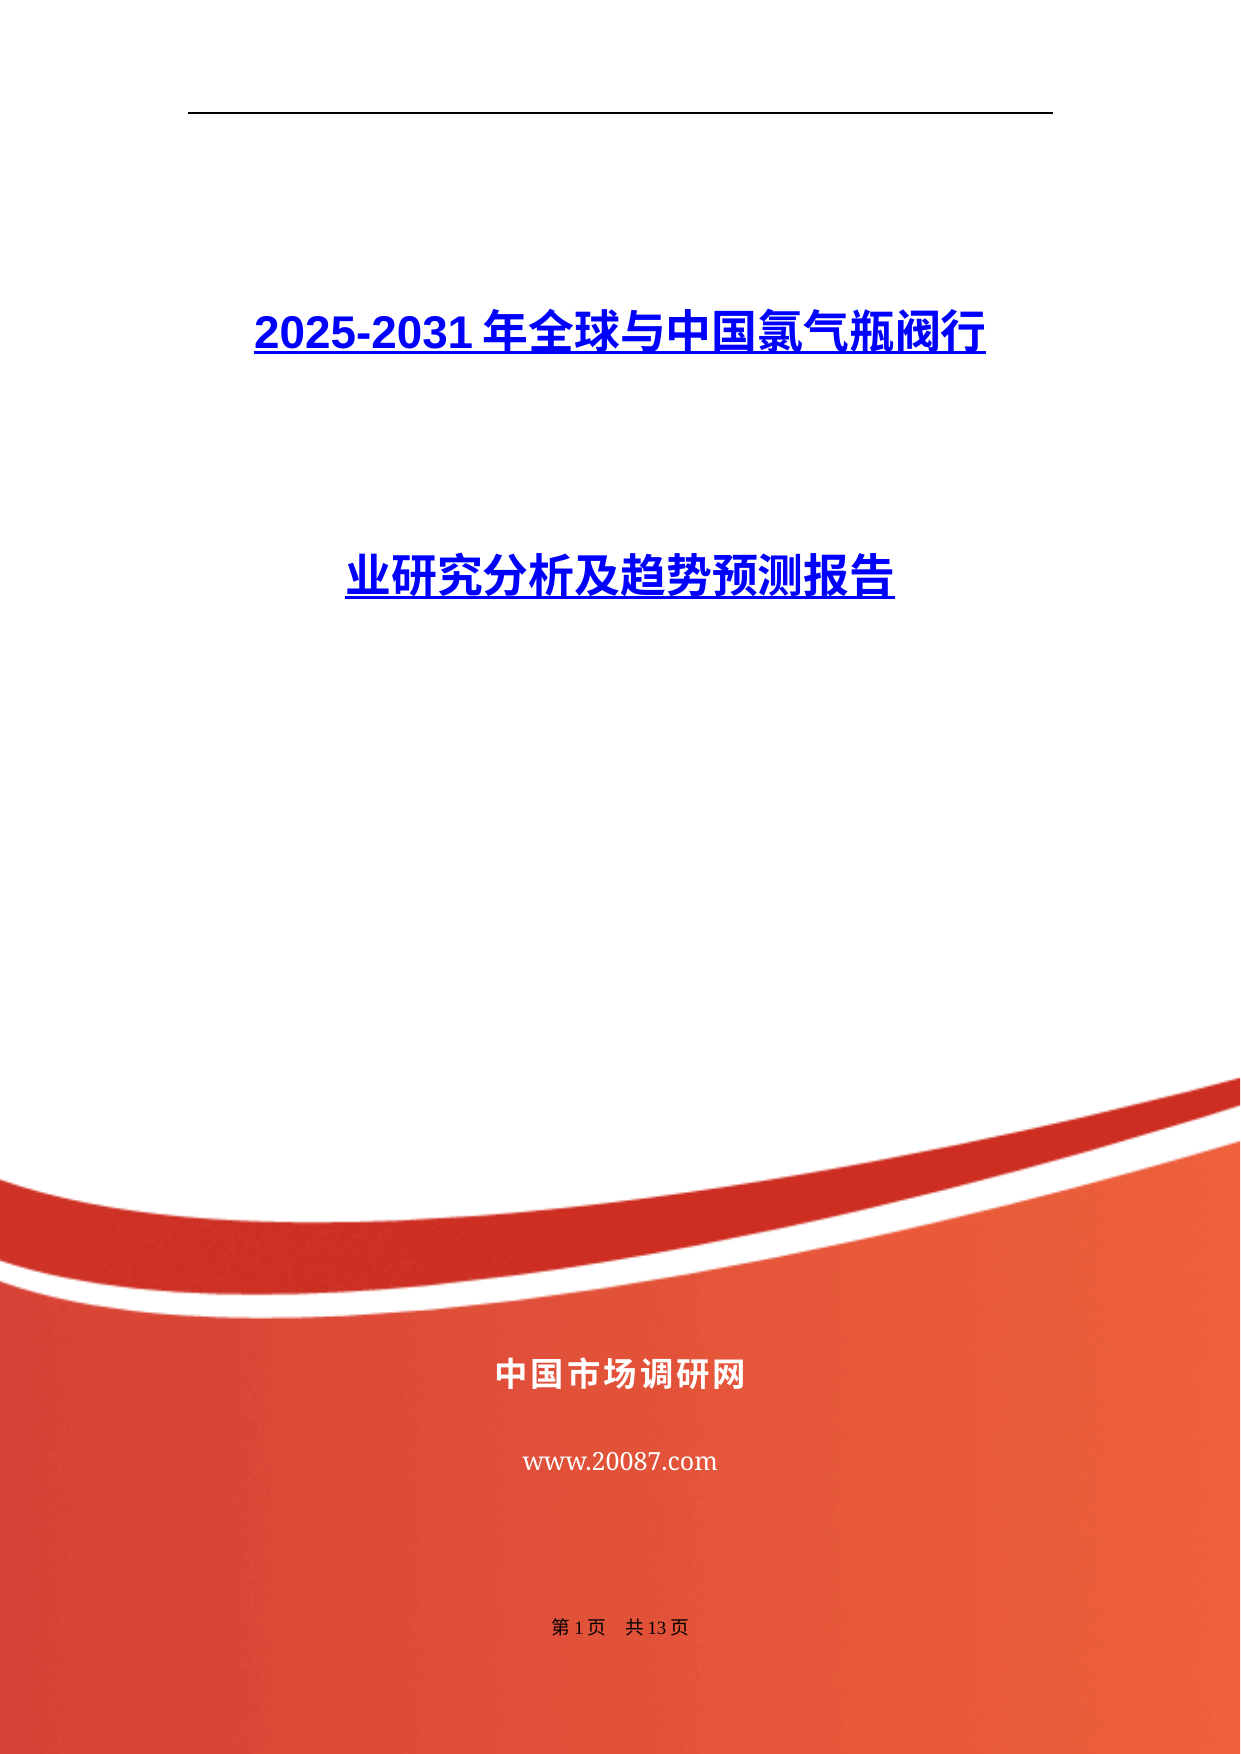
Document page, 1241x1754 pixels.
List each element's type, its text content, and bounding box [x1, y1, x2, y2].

subtitle 中国市场调研网 [187, 1339, 1053, 1404]
table_header 2025-2031年全球与中国氯气瓶阀行业研究分析及趋势预测报告 [188, 207, 1053, 773]
text www.20087.com [187, 1428, 1053, 1493]
picture [0, 1006, 1241, 1754]
